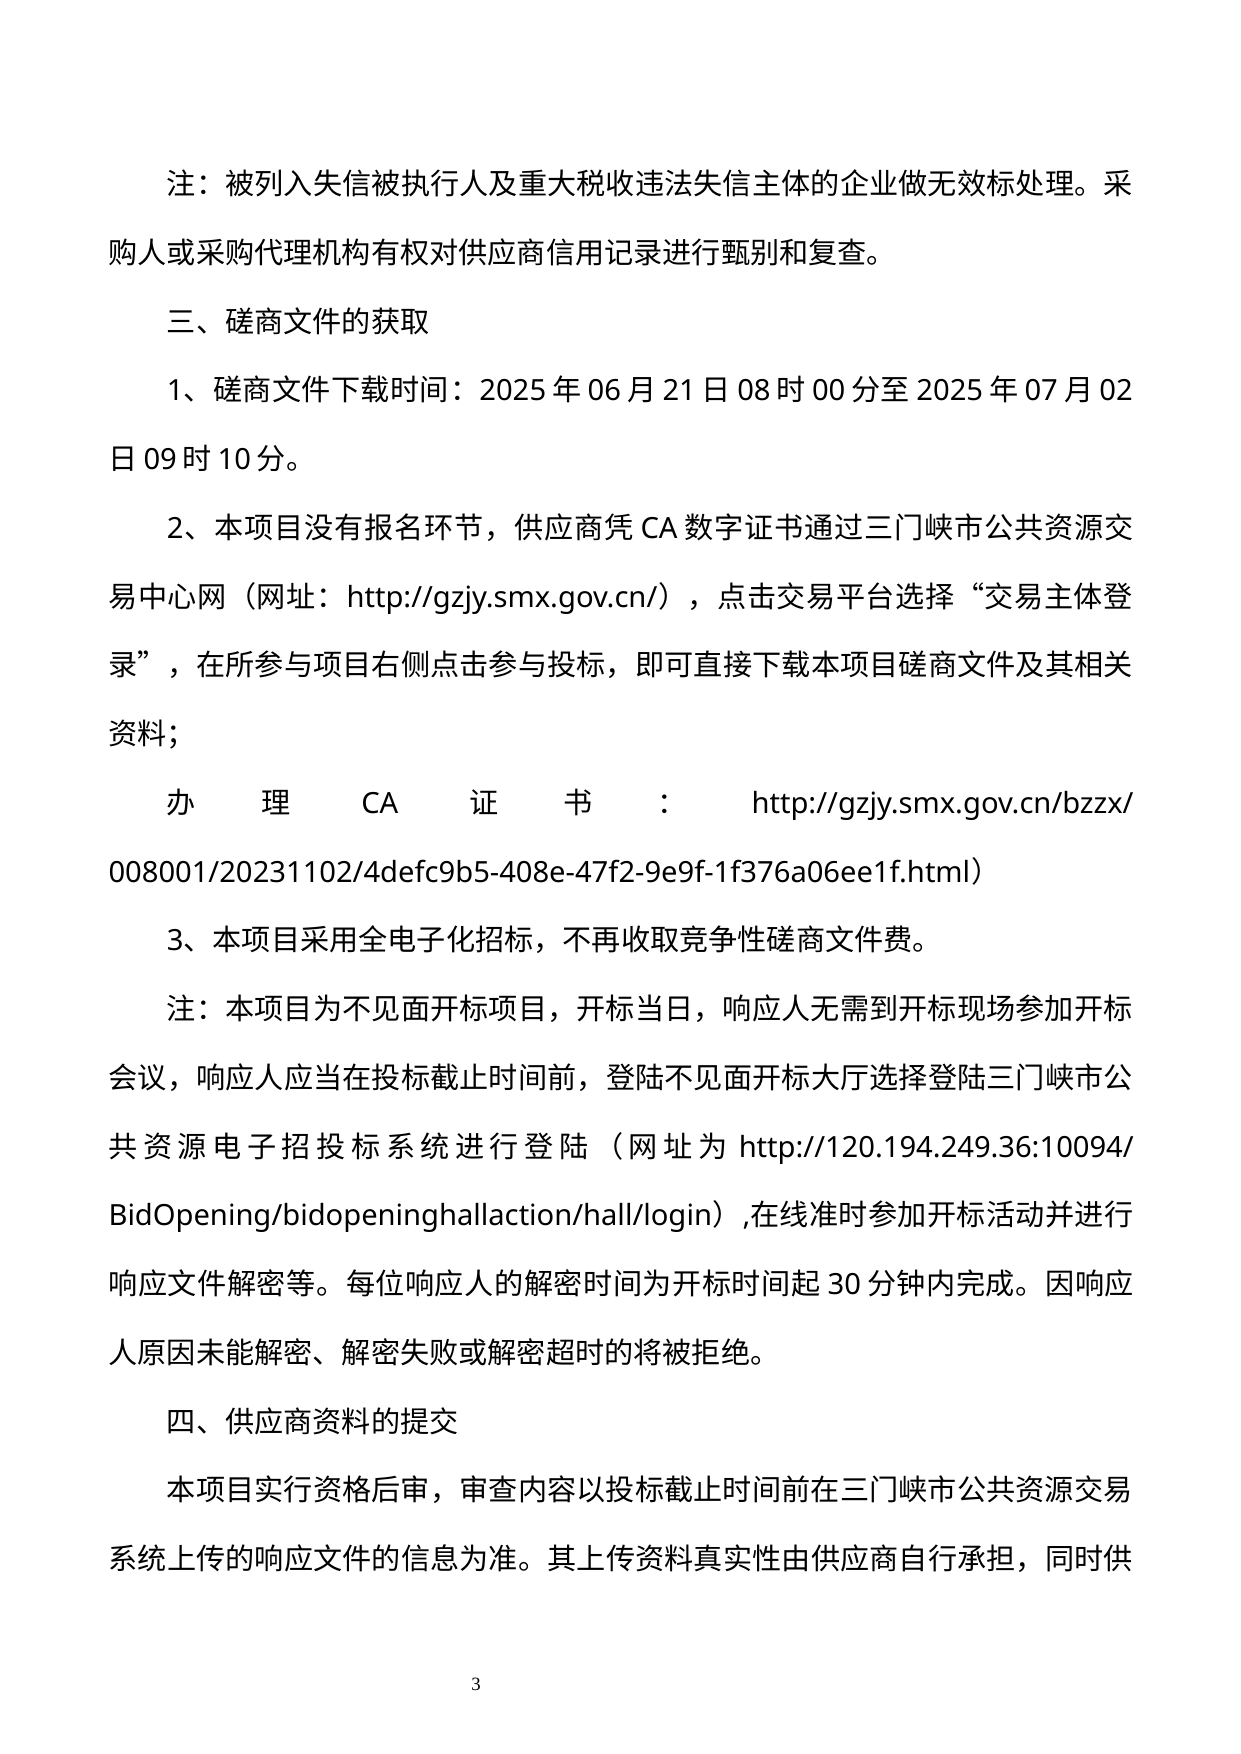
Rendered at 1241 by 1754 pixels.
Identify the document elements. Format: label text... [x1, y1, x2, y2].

text 3、本项目采用全电子化招标，不再收取竞争性磋商文件费。 [108, 896, 1134, 964]
text 三、磋商文件的获取 [108, 277, 1134, 346]
text 2、本项目没有报名环节，供应商凭CA数字证书通过三门峡市公共资源交易中心网（网址：http://gzjy.smx.gov.cn/），点击交易平台选择“交易主体登录”，在所参与项目右侧点击参与投标，即可直接下载本项目磋商文件及其相关资料； [108, 483, 1134, 758]
text 1、磋商文件下载时间：2025年06月21日08时00分至2025年07月02日09时10分。 [108, 346, 1134, 483]
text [108, 1446, 1134, 1583]
text 办理CA证书：http://gzjy.smx.gov.cn/bzzx/008001/20231102/4defc9b5-408e-47f2-9e9f-1f376a06ee1f.html） [108, 758, 1134, 896]
text 四、供应商资料的提交 [108, 1377, 1134, 1446]
text 注：本项目为不见面开标项目，开标当日，响应人无需到开标现场参加开标会议，响应人应当在投标截止时间前，登陆不见面开标大厅选择登陆三门峡市公共资源电子招投标系统进行登陆（网址为http://120.194.249.36:10094/BidOpening/bidopeninghallaction/hall/login）,在线准时参加开标活动并进行响应文件解密等。每位响应人的解密时间为开标时间起30分钟内完成。因响应人原因未能解密、解密失败或解密超时的将被拒绝。 [108, 964, 1134, 1377]
list 注：被列入失信被执行人及重大税收违法失信主体的企业做无效标处理。采购人或采购代理机构有权对供应商信用记录进行甄别和复查。 [108, 139, 1134, 277]
